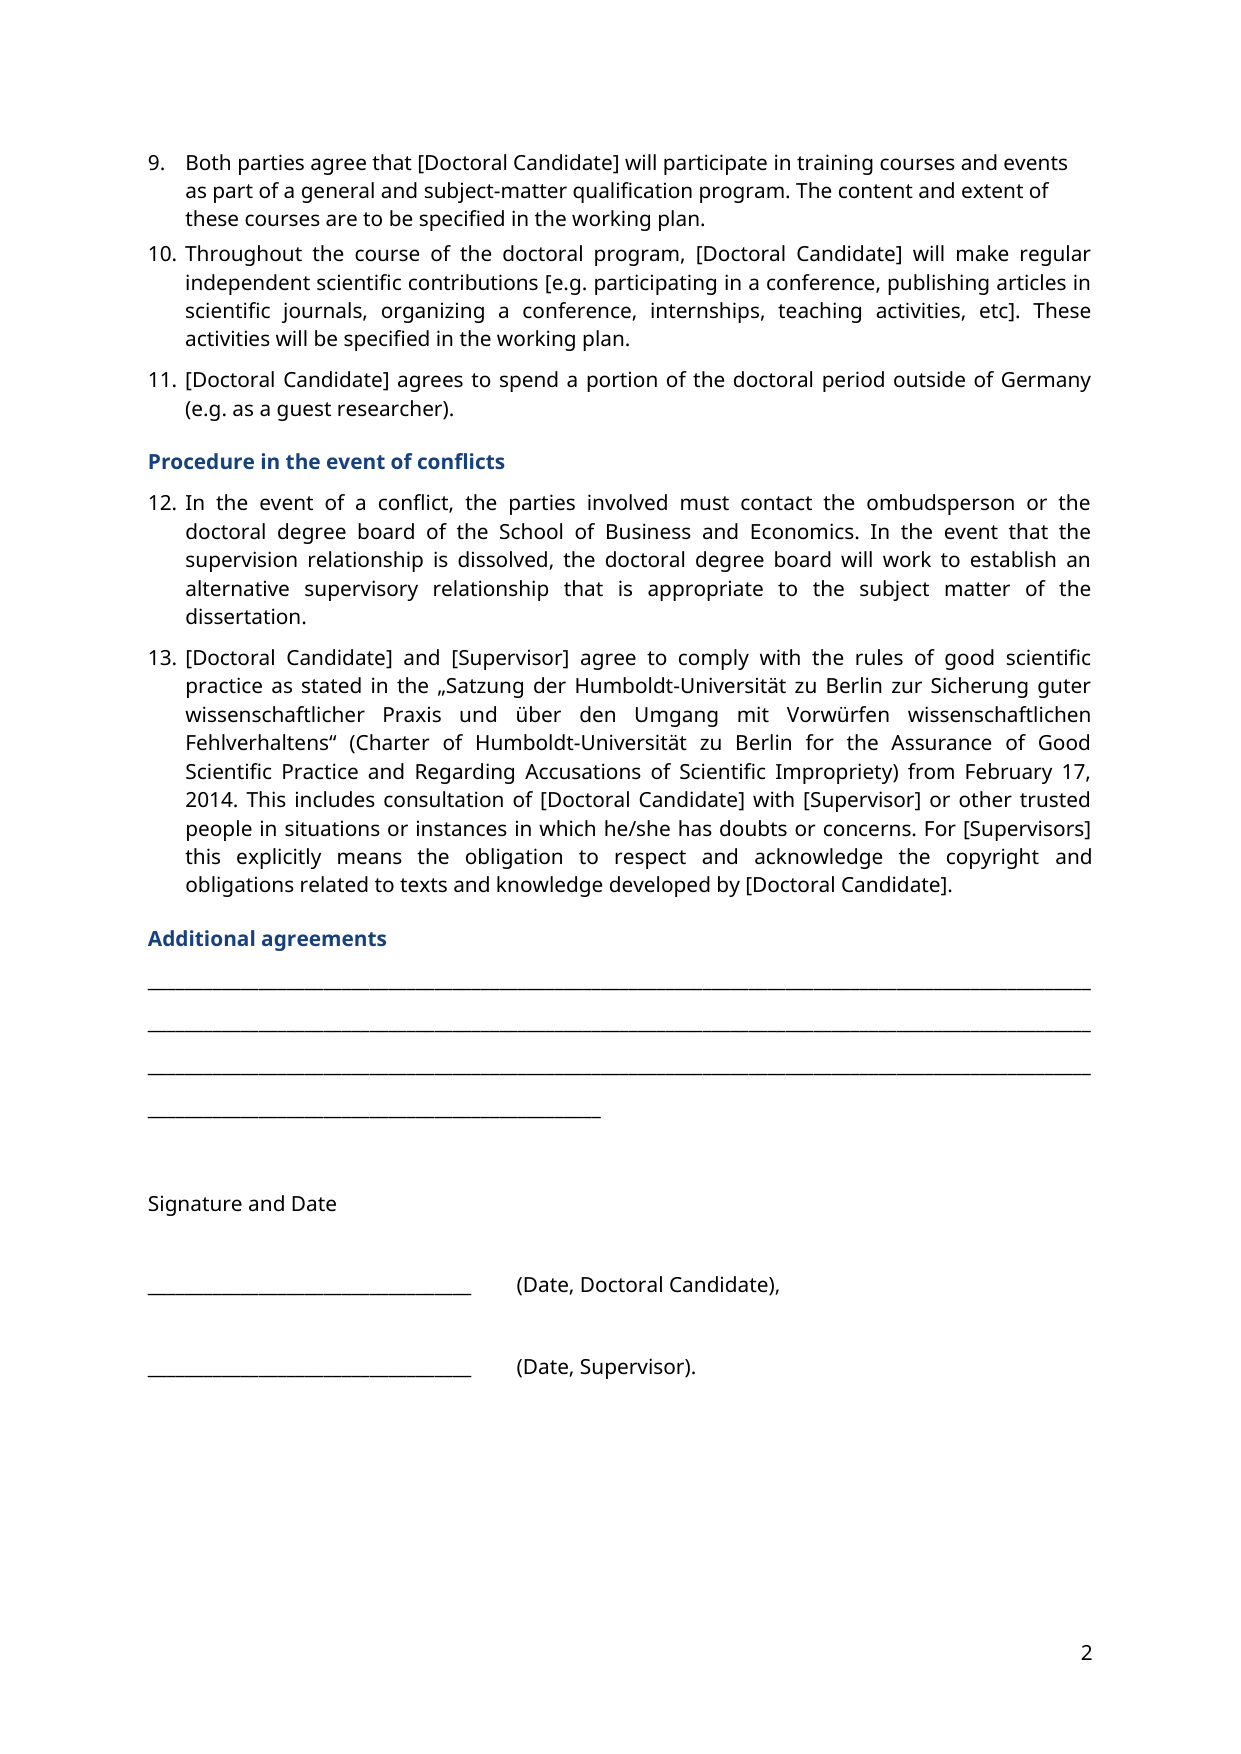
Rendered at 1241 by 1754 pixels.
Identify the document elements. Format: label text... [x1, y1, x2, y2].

text Procedure in the event of conflicts [148, 447, 1092, 476]
text ___________________________________ (Date, Doctoral Candidate), [148, 1271, 1092, 1299]
text ___________________________________ (Date, Supervisor). [148, 1352, 1092, 1381]
text Signature and Date [148, 1189, 1092, 1217]
list [Doctoral Candidate] and [Supervisor] agree to comply with the rules of good scientific practice as stated in the „Satzung der Humboldt-Universität zu Berlin zur Sicherung guter wissenschaftlicher Praxis und über den Umgang mit Vorwürfen wissenschaftlichen Fehlverhaltens“ (Charter of Humboldt-Universität zu Berlin for the Assurance of Good Scientific Practice and Regarding Accusations of Scientific Impropriety) from February 17, 2014. This includes consultation of [Doctoral Candidate] with [Supervisor] or other trusted people in situations or instances in which he/she has doubts or concerns. For [Supervisors] this explicitly means the obligation to respect and acknowledge the copyright and obligations related to texts and knowledge developed by [Doctoral Candidate]. [148, 643, 1092, 899]
list Both parties agree that [Doctoral Candidate] will participate in training courses and events as part of a general and subject-matter qualification program. The content and extent of these courses are to be specified in the working plan. [148, 148, 1092, 233]
list [Doctoral Candidate] agrees to spend a portion of the doctoral period outside of Germany (e.g. as a guest researcher). [148, 366, 1092, 422]
text ___________________________________________________________________________________________________________________________________________________________________________________________________________________________________________________________________________________________________________________________________________________________________ [148, 965, 1092, 1121]
text Additional agreements [148, 924, 1092, 952]
list Throughout the course of the doctoral program, [Doctoral Candidate] will make regular independent scientific contributions [e.g. participating in a conference, publishing articles in scientific journals, organizing a conference, internships, teaching activities, etc]. These activities will be specified in the working plan. [148, 239, 1092, 353]
list In the event of a conflict, the parties involved must contact the ombudsperson or the doctoral degree board of the School of Business and Economics. In the event that the supervision relationship is dissolved, the doctoral degree board will work to establish an alternative supervisory relationship that is appropriate to the subject matter of the dissertation. [148, 488, 1092, 631]
